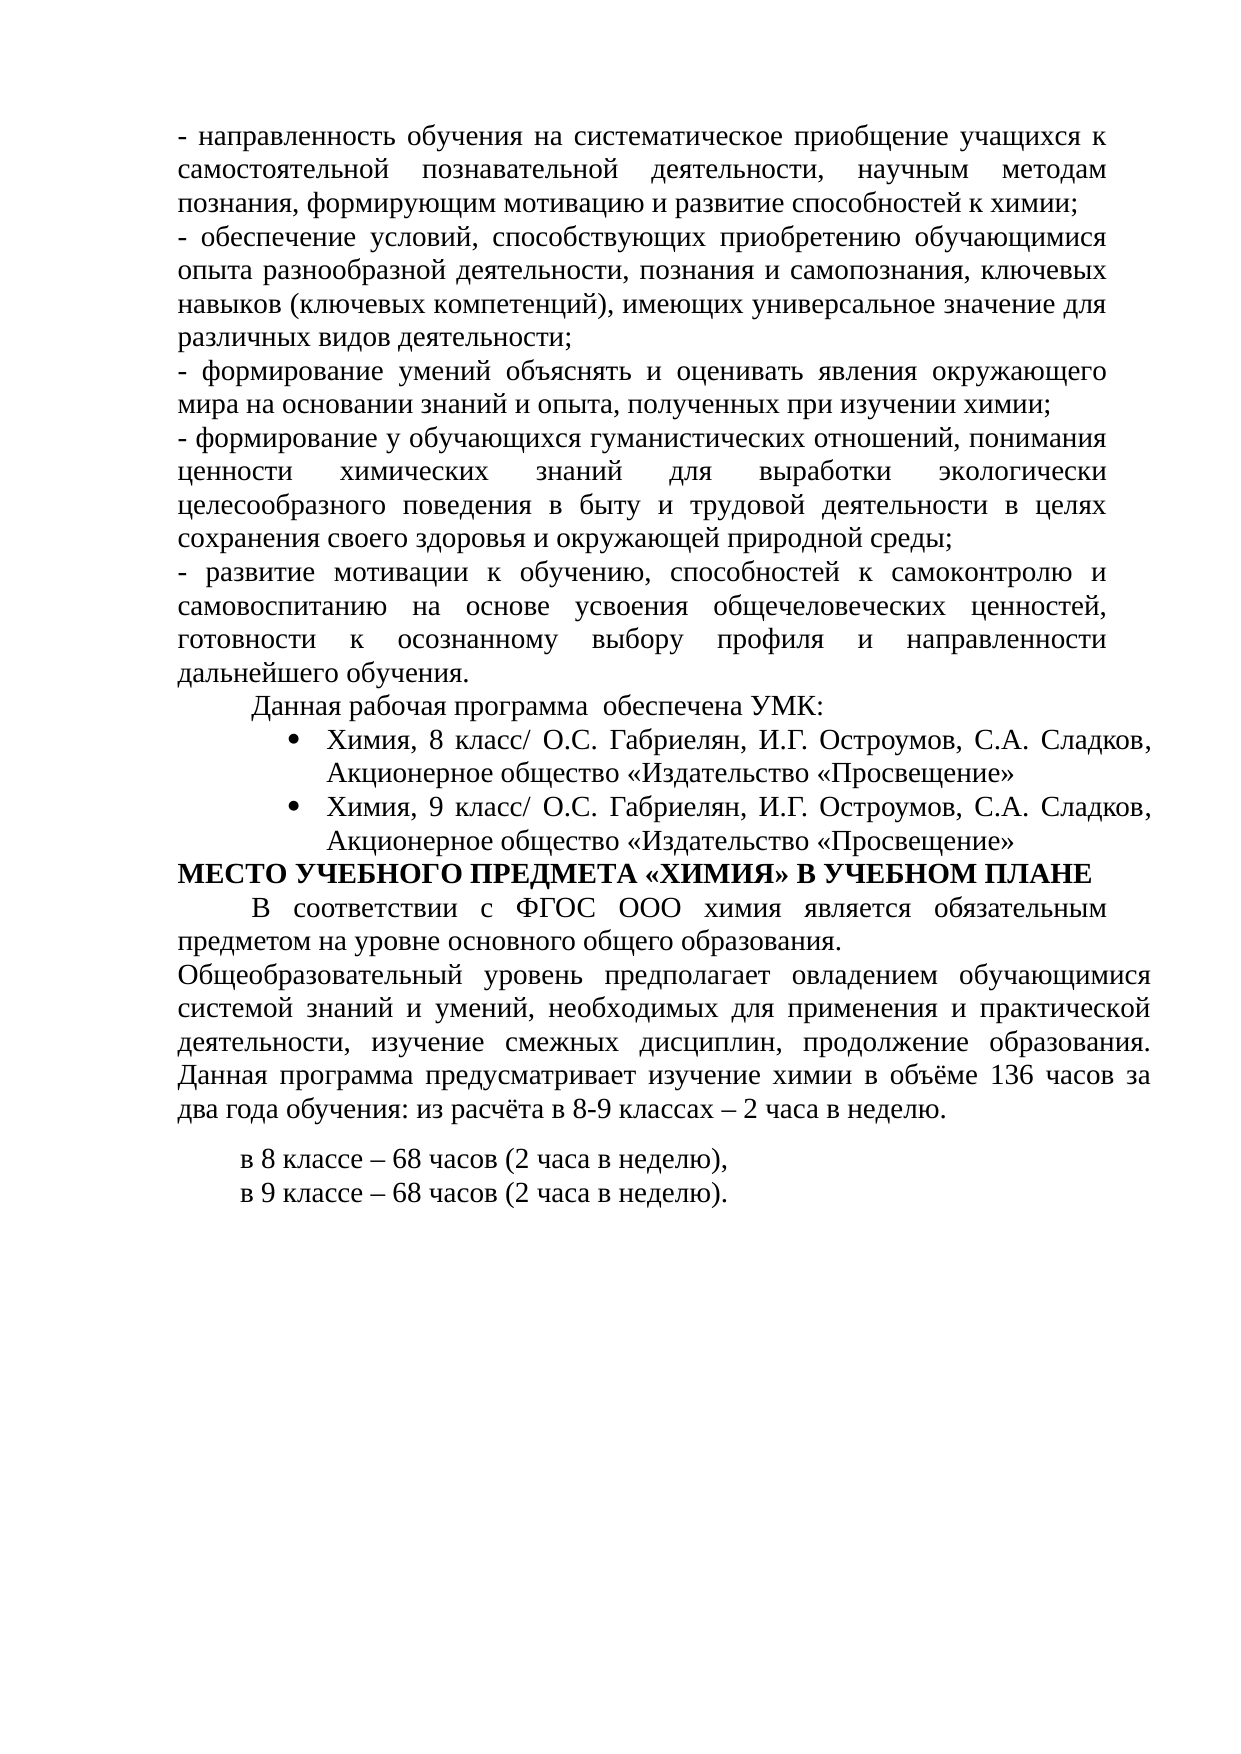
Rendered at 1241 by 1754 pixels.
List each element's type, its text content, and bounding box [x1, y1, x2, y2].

text В соответствии с ФГОС ООО химия является обязательным предметом на уровне основного общего образования. [177, 890, 1107, 957]
list Химия, 8 класс/ О.С. Габриелян, И.Г. Остроумов, С.А. Сладков, Акционерное общество «Издательство «Просвещение» [288, 722, 1152, 789]
text Данная рабочая программа обеспечена УМК: [177, 688, 1152, 722]
text в 9 классе – 68 часов (2 часа в неделю).‌‌ [177, 1175, 1152, 1208]
text - направленность обучения на систематическое приобщение учащихся к самостоятельной познавательной деятельности, научным методам познания, формирующим мотивацию и развитие способностей к химии; [177, 118, 1107, 219]
text - формирование у обучающихся гуманистических отношений, понимания ценности химических знаний для выработки экологически целесообразного поведения в быту и трудовой деятельности в целях сохранения своего здоровья и окружающей природной среды; [177, 420, 1107, 554]
text - формирование умений объяснять и оценивать явления окружающего мира на основании знаний и опыта, полученных при изучении химии; [177, 353, 1107, 420]
text МЕСТО УЧЕБНОГО ПРЕДМЕТА «ХИМИЯ» В УЧЕБНОМ ПЛАНЕ [177, 856, 1107, 890]
text в 8 классе – 68 часов (2 часа в неделю), [177, 1141, 1152, 1175]
list Химия, 9 класс/ О.С. Габриелян, И.Г. Остроумов, С.А. Сладков, Акционерное общество «Издательство «Просвещение» [288, 789, 1152, 856]
text Общеобразовательный уровень предполагает овладением обучающимися системой знаний и умений, необходимых для применения и практической деятельности, изучение смежных дисциплин, продолжение образования. Данная программа предусматривает изучение химии в объёме 136 часов за два года обучения: из расчёта в 8-9 классах – 2 часа в неделю. [177, 957, 1152, 1124]
text - развитие мотивации к обучению, способностей к самоконтролю и самовоспитанию на основе усвоения общечеловеческих ценностей, готовности к осознанному выбору профиля и направленности дальнейшего обучения. [177, 554, 1107, 688]
text - обеспечение условий, способствующих приобретению обучающимися опыта разнообразной деятельности, познания и самопознания, ключевых навыков (ключевых компетенций), имеющих универсальное значение для различных видов деятельности; [177, 219, 1107, 353]
